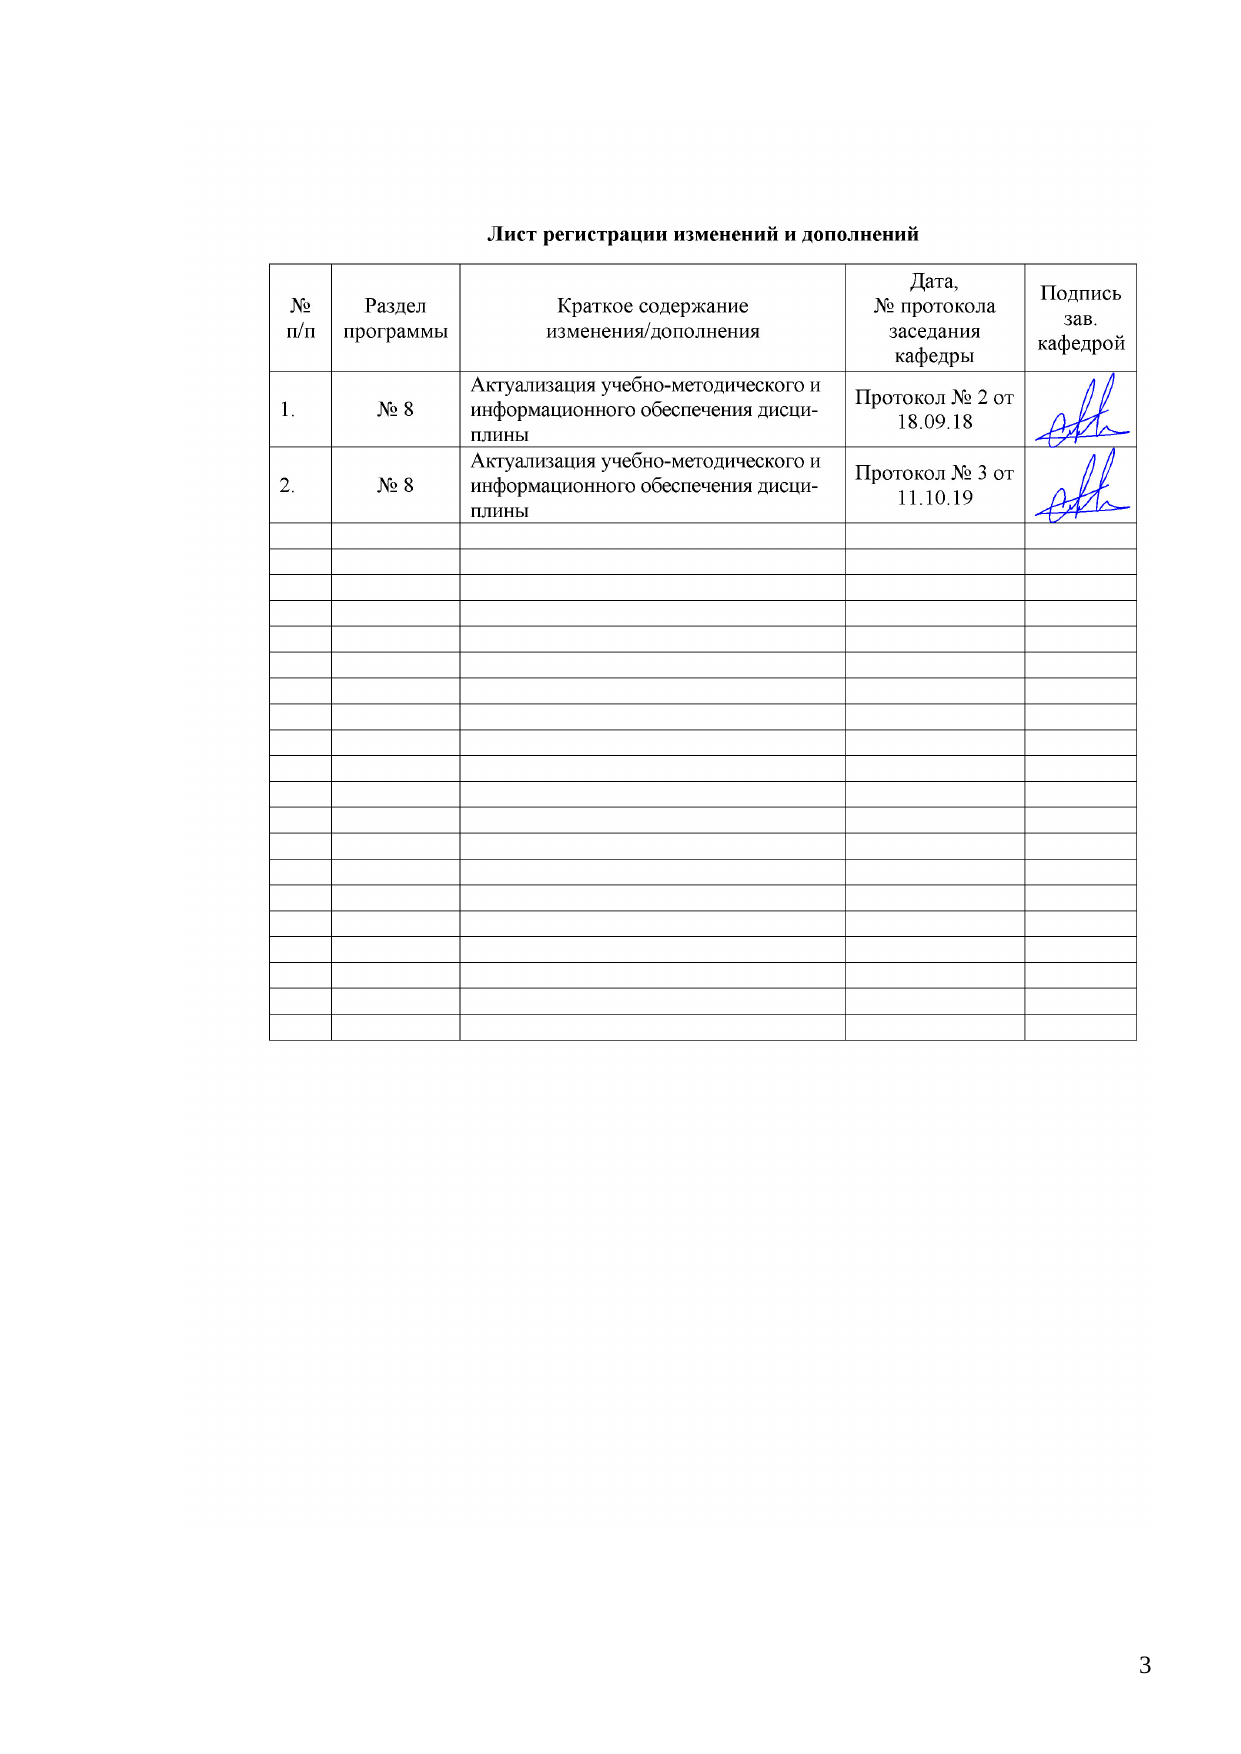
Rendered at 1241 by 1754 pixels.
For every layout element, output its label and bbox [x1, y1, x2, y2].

picture [177, 118, 1153, 1528]
